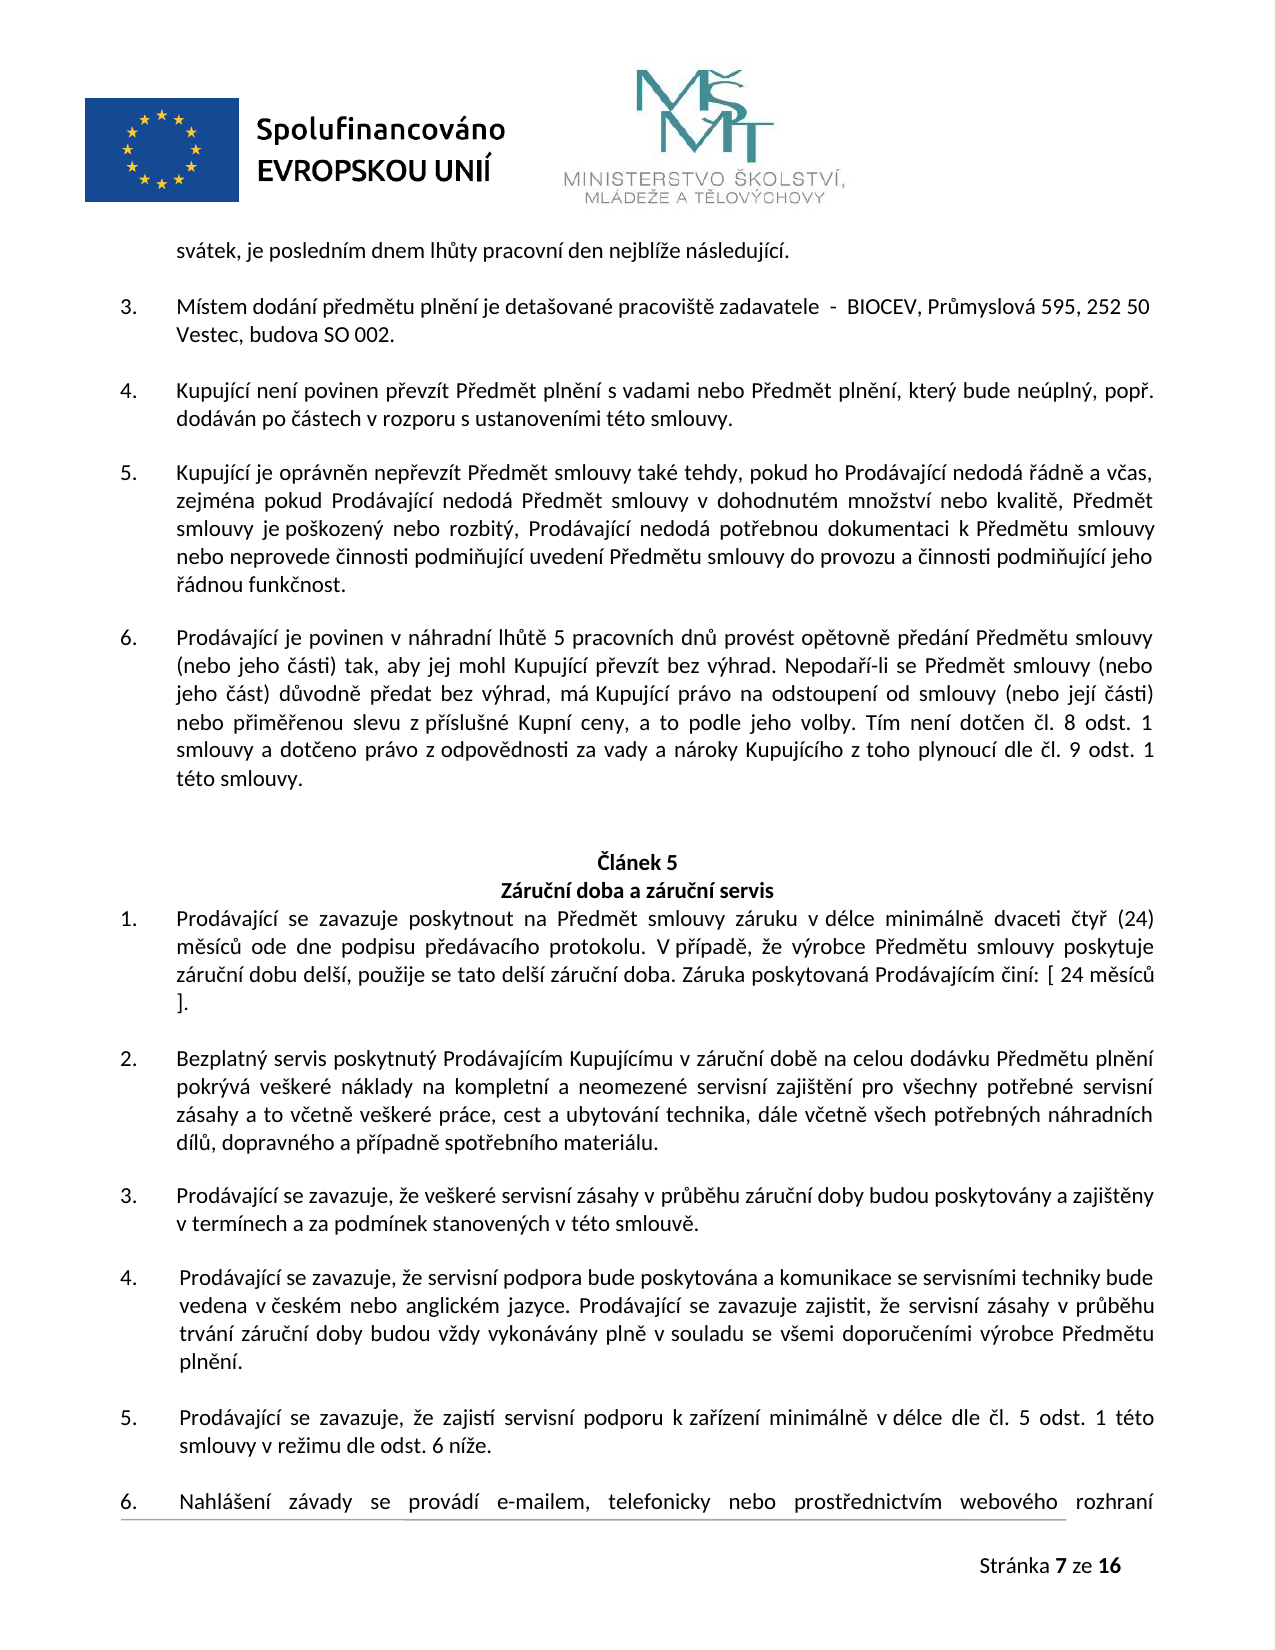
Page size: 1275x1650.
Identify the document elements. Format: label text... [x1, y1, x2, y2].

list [120, 1487, 1155, 1515]
list Prodávající se zavazuje, že servisní podpora bude poskytována a komunikace se servisními techniky bude vedena v českém nebo anglickém jazyce. Prodávající se zavazuje zajistit, že servisní zásahy v průběhu trvání záruční doby budou vždy vykonávány plně v souladu se všemi doporučeními výrobce Předmětu plnění. [120, 1263, 1155, 1375]
text Článek 5 [120, 848, 1155, 876]
list Kupující je oprávněn nepřevzít Předmět smlouvy také tehdy, pokud ho Prodávající nedodá řádně a včas, zejména pokud Prodávající nedodá Předmět smlouvy v dohodnutém množství nebo kvalitě, Předmět smlouvy je poškozený nebo rozbitý, Prodávající nedodá potřebnou dokumentaci k Předmětu smlouvy nebo neprovede činnosti podmiňující uvedení Předmětu smlouvy do provozu a činnosti podmiňující jeho řádnou funkčnost. [120, 458, 1155, 598]
text Záruční doba a záruční servis [120, 876, 1155, 904]
list Prodávající je povinen v náhradní lhůtě 5 pracovních dnů provést opětovně předání Předmětu smlouvy (nebo jeho části) tak, aby jej mohl Kupující převzít bez výhrad. Nepodaří-li se Předmět smlouvy (nebo jeho část) důvodně předat bez výhrad, má Kupující právo na odstoupení od smlouvy (nebo její části) nebo přiměřenou slevu z příslušné Kupní ceny, a to podle jeho volby. Tím není dotčen čl. 8 odst. 1 smlouvy a dotčeno právo z odpovědnosti za vady a nároky Kupujícího z toho plynoucí dle čl. 9 odst. 1 této smlouvy. [120, 623, 1155, 792]
list Místem dodání předmětu plnění je detašované pracoviště zadavatele - BIOCEV, Průmyslová 595, 252 50 Vestec, budova SO 002. [120, 292, 1155, 348]
list Prodávající se zavazuje, že veškeré servisní zásahy v průběhu záruční doby budou poskytovány a zajištěny v termínech a za podmínek stanovených v této smlouvě. [120, 1181, 1155, 1237]
list Prodávající se zavazuje poskytnout na Předmět smlouvy záruku v délce minimálně dvaceti čtyř (24) měsíců ode dne podpisu předávacího protokolu. V případě, že výrobce Předmětu smlouvy poskytuje záruční dobu delší, použije se tato delší záruční doba. Záruka poskytovaná Prodávajícím činí: [ 24 měsíců ]. [120, 904, 1155, 1016]
list Bezplatný servis poskytnutý Prodávajícím Kupujícímu v záruční době na celou dodávku Předmětu plnění pokrývá veškeré náklady na kompletní a neomezené servisní zajištění pro všechny potřebné servisní zásahy a to včetně veškeré práce, cest a ubytování technika, dále včetně všech potřebných náhradních dílů, dopravného a případně spotřebního materiálu. [120, 1044, 1155, 1156]
list Prodávající se zavazuje, že zajistí servisní podporu k zařízení minimálně v délce dle čl. 5 odst. 1 této smlouvy v režimu dle odst. 6 níže. [120, 1403, 1155, 1459]
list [120, 236, 1155, 264]
list Kupující není povinen převzít Předmět plnění s vadami nebo Předmět plnění, který bude neúplný, popř. dodáván po částech v rozporu s ustanoveními této smlouvy. [120, 377, 1155, 433]
